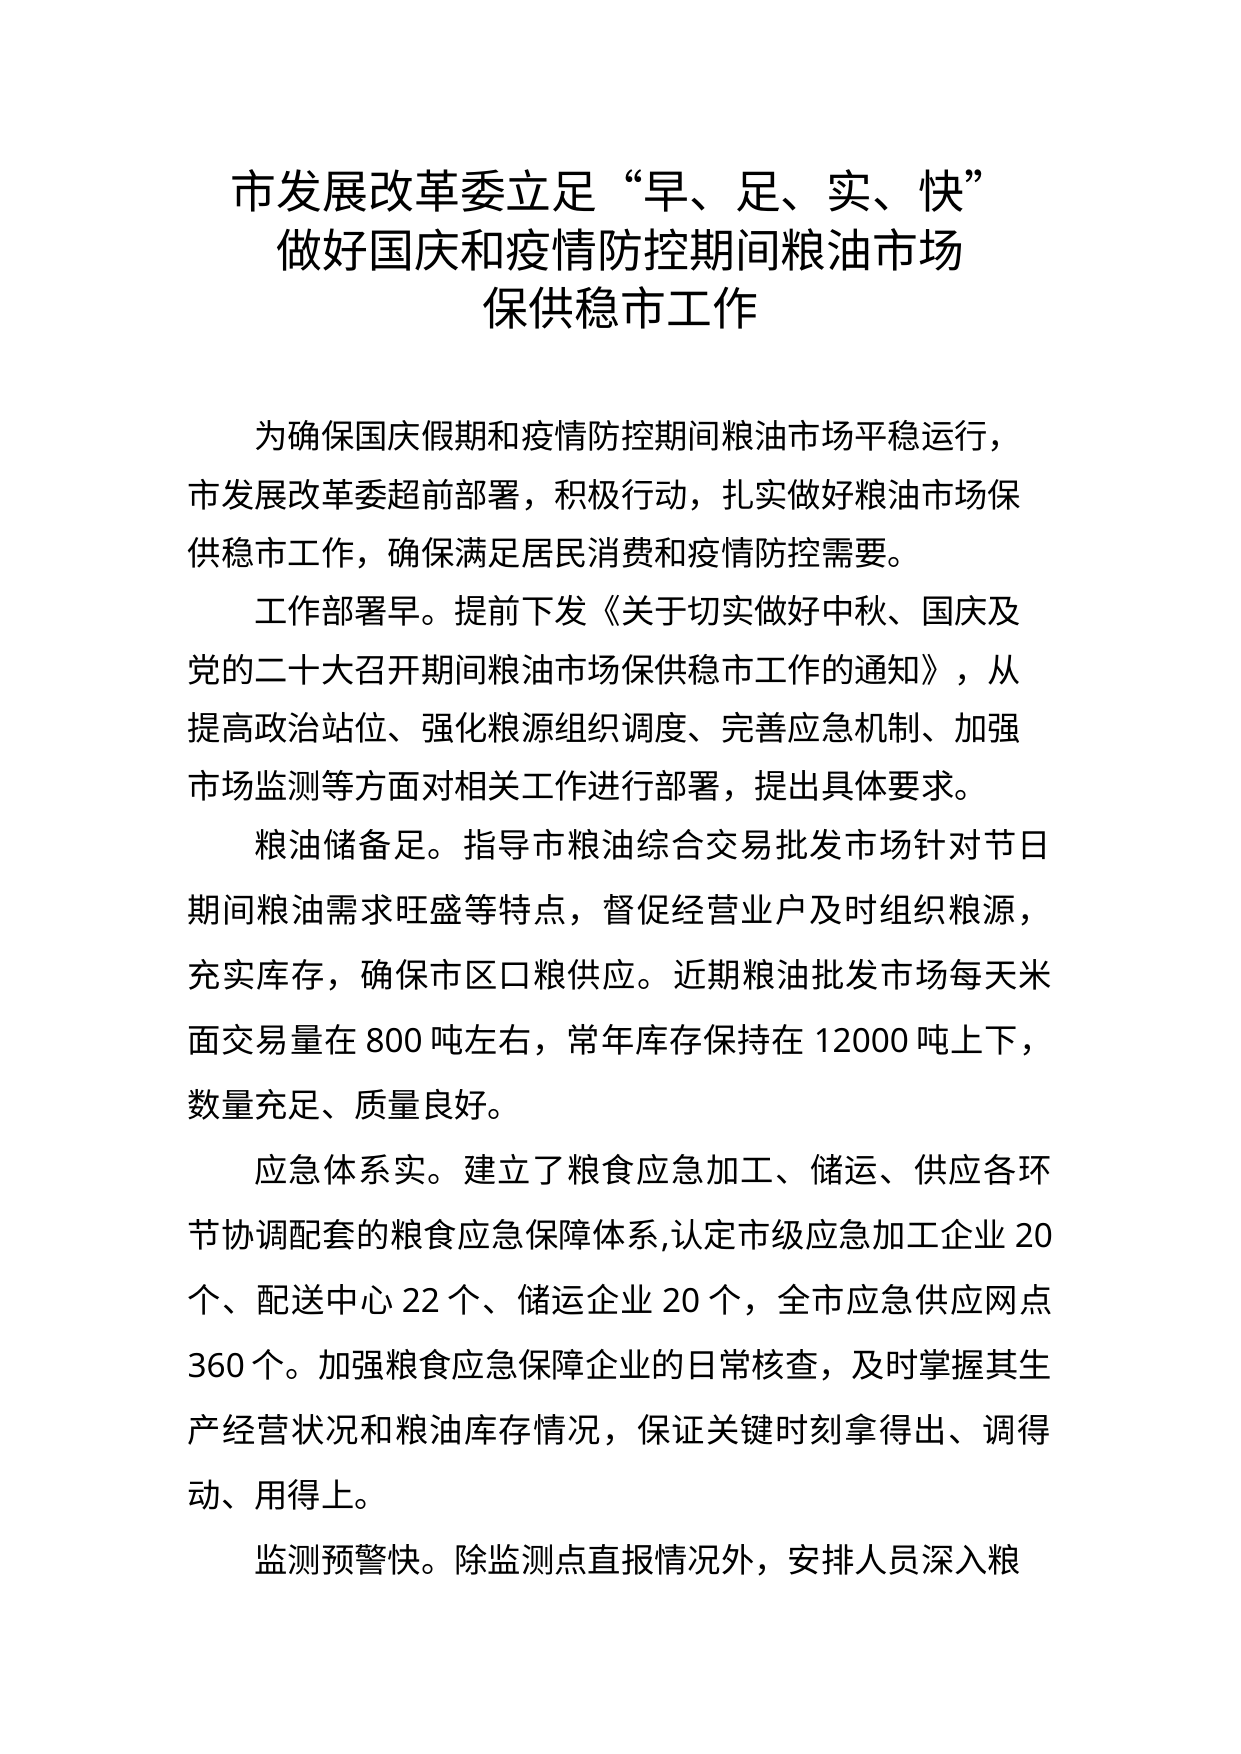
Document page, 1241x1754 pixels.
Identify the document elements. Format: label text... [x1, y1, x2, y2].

text 应急体系实。建立了粮食应急加工、储运、供应各环节协调配套的粮食应急保障体系,认定市级应急加工企业20个、配送中心22个、储运企业20个，全市应急供应网点360个。加强粮食应急保障企业的日常核查，及时掌握其生产经营状况和粮油库存情况，保证关键时刻拿得出、调得动、用得上。 [187, 1135, 1053, 1525]
text 为确保国庆假期和疫情防控期间粮油市场平稳运行，市发展改革委超前部署，积极行动，扎实做好粮油市场保供稳市工作，确保满足居民消费和疫情防控需要。 [187, 402, 1053, 577]
text 做好国庆和疫情防控期间粮油市场 [187, 220, 1053, 279]
text 工作部署早。提前下发《关于切实做好中秋、国庆及党的二十大召开期间粮油市场保供稳市工作的通知》，从提高政治站位、强化粮源组织调度、完善应急机制、加强市场监测等方面对相关工作进行部署，提出具体要求。 [187, 577, 1053, 810]
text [187, 1525, 1053, 1590]
text 粮油储备足。指导市粮油综合交易批发市场针对节日期间粮油需求旺盛等特点，督促经营业户及时组织粮源，充实库存，确保市区口粮供应。近期粮油批发市场每天米面交易量在800吨左右，常年库存保持在12000吨上下，数量充足、质量良好。 [187, 810, 1053, 1135]
text 保供稳市工作 [187, 279, 1053, 337]
text 市发展改革委立足“早、足、实、快” [187, 162, 1053, 220]
